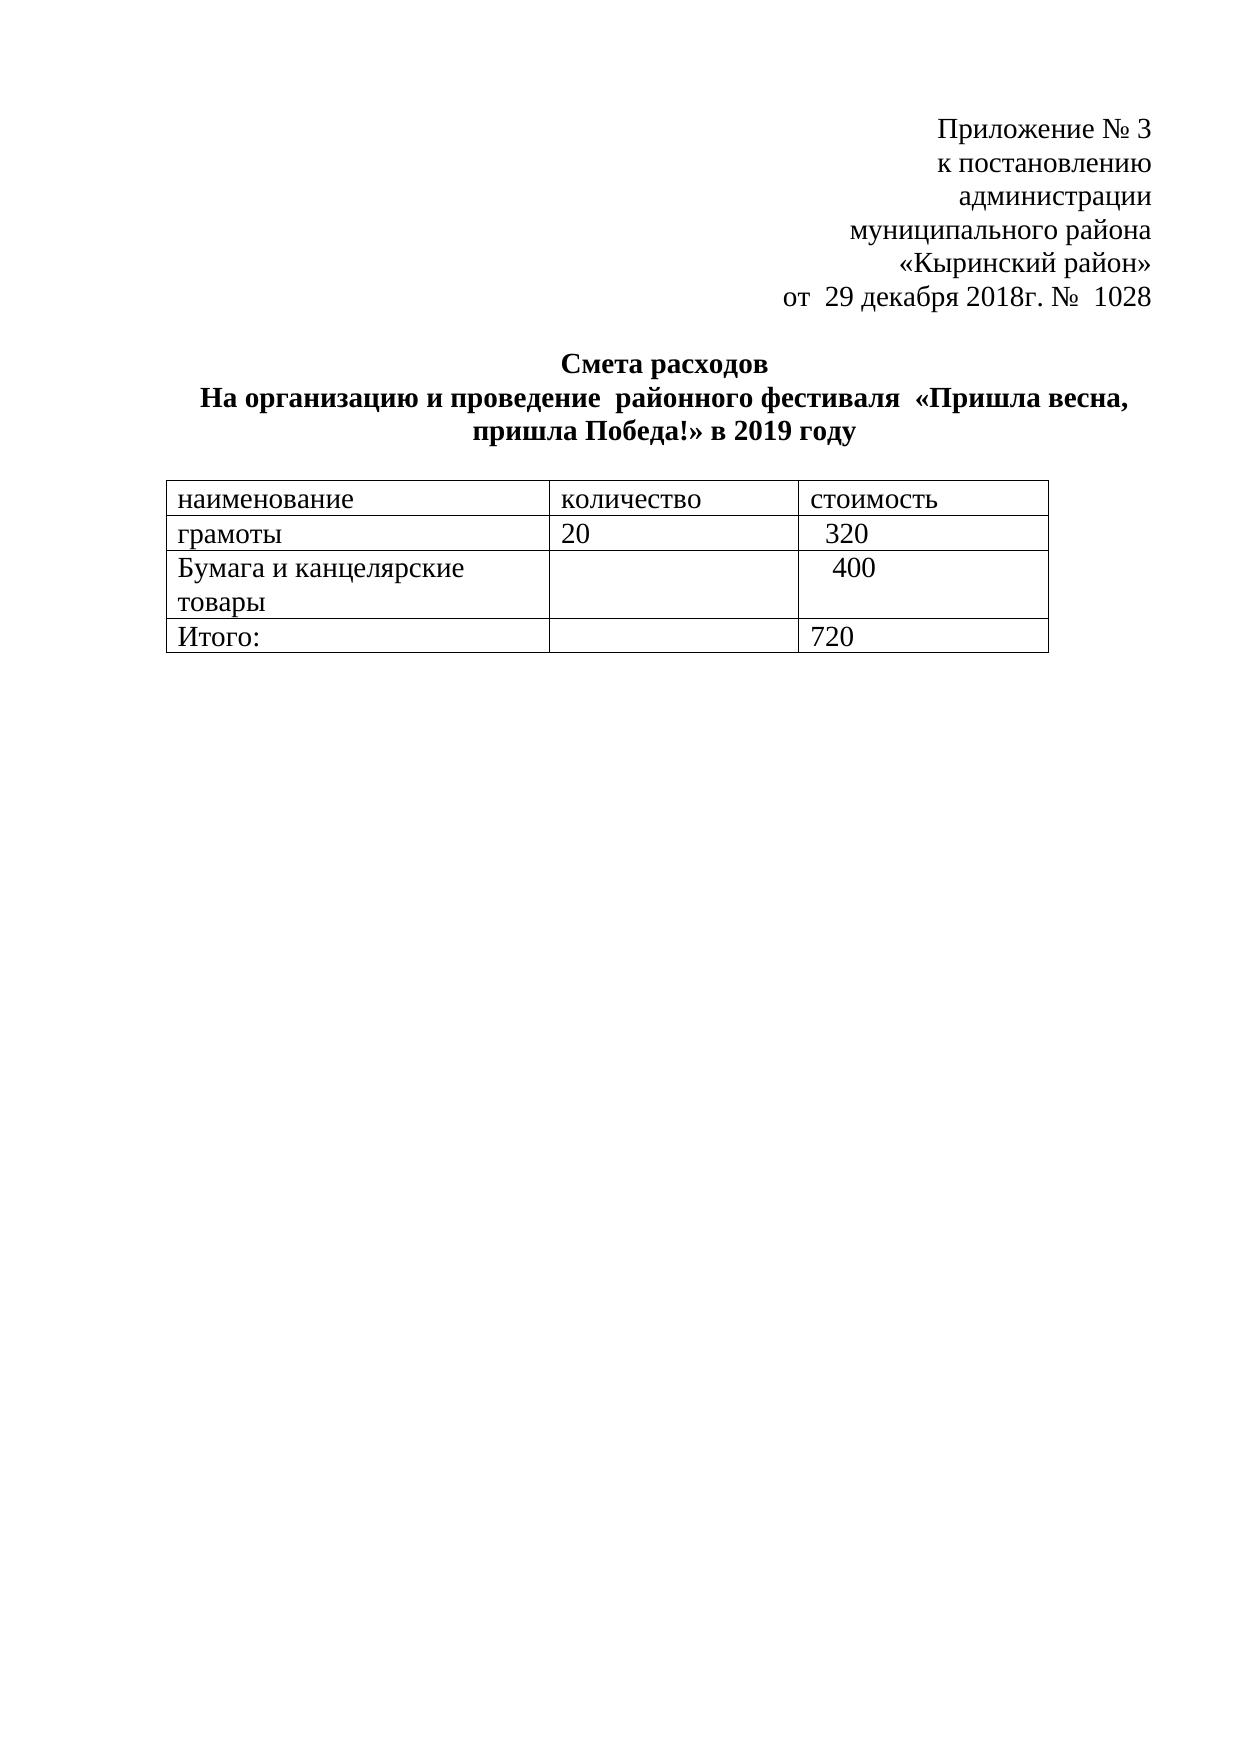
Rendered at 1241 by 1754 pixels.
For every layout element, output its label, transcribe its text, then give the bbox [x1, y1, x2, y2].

text муниципального района [177, 212, 1152, 246]
text администрации [177, 178, 1152, 212]
text от 29 декабря 2018г. № 1028 [177, 279, 1152, 313]
text На организацию и проведение районного фестиваля «Пришла весна, пришла Победа!» в 2019 году [177, 380, 1152, 447]
table_cell [550, 551, 798, 618]
text Смета расходов [177, 346, 1152, 380]
table_cell 720 [799, 619, 1048, 652]
table_header стоимость [799, 481, 1048, 515]
table_cell Бумага и канцелярские товары [167, 551, 549, 618]
table_cell 400 [799, 551, 1048, 618]
table_header количество [550, 481, 798, 515]
table_cell [550, 619, 798, 652]
text к постановлению [177, 145, 1152, 178]
text «Кыринский район» [177, 246, 1152, 279]
table_cell грамоты [167, 516, 549, 549]
table_cell 320 [799, 516, 1048, 549]
table_cell 20 [550, 516, 798, 549]
table_header наименование [167, 481, 549, 515]
text Приложение № 3 [177, 111, 1152, 145]
table_cell Итого: [167, 619, 549, 652]
